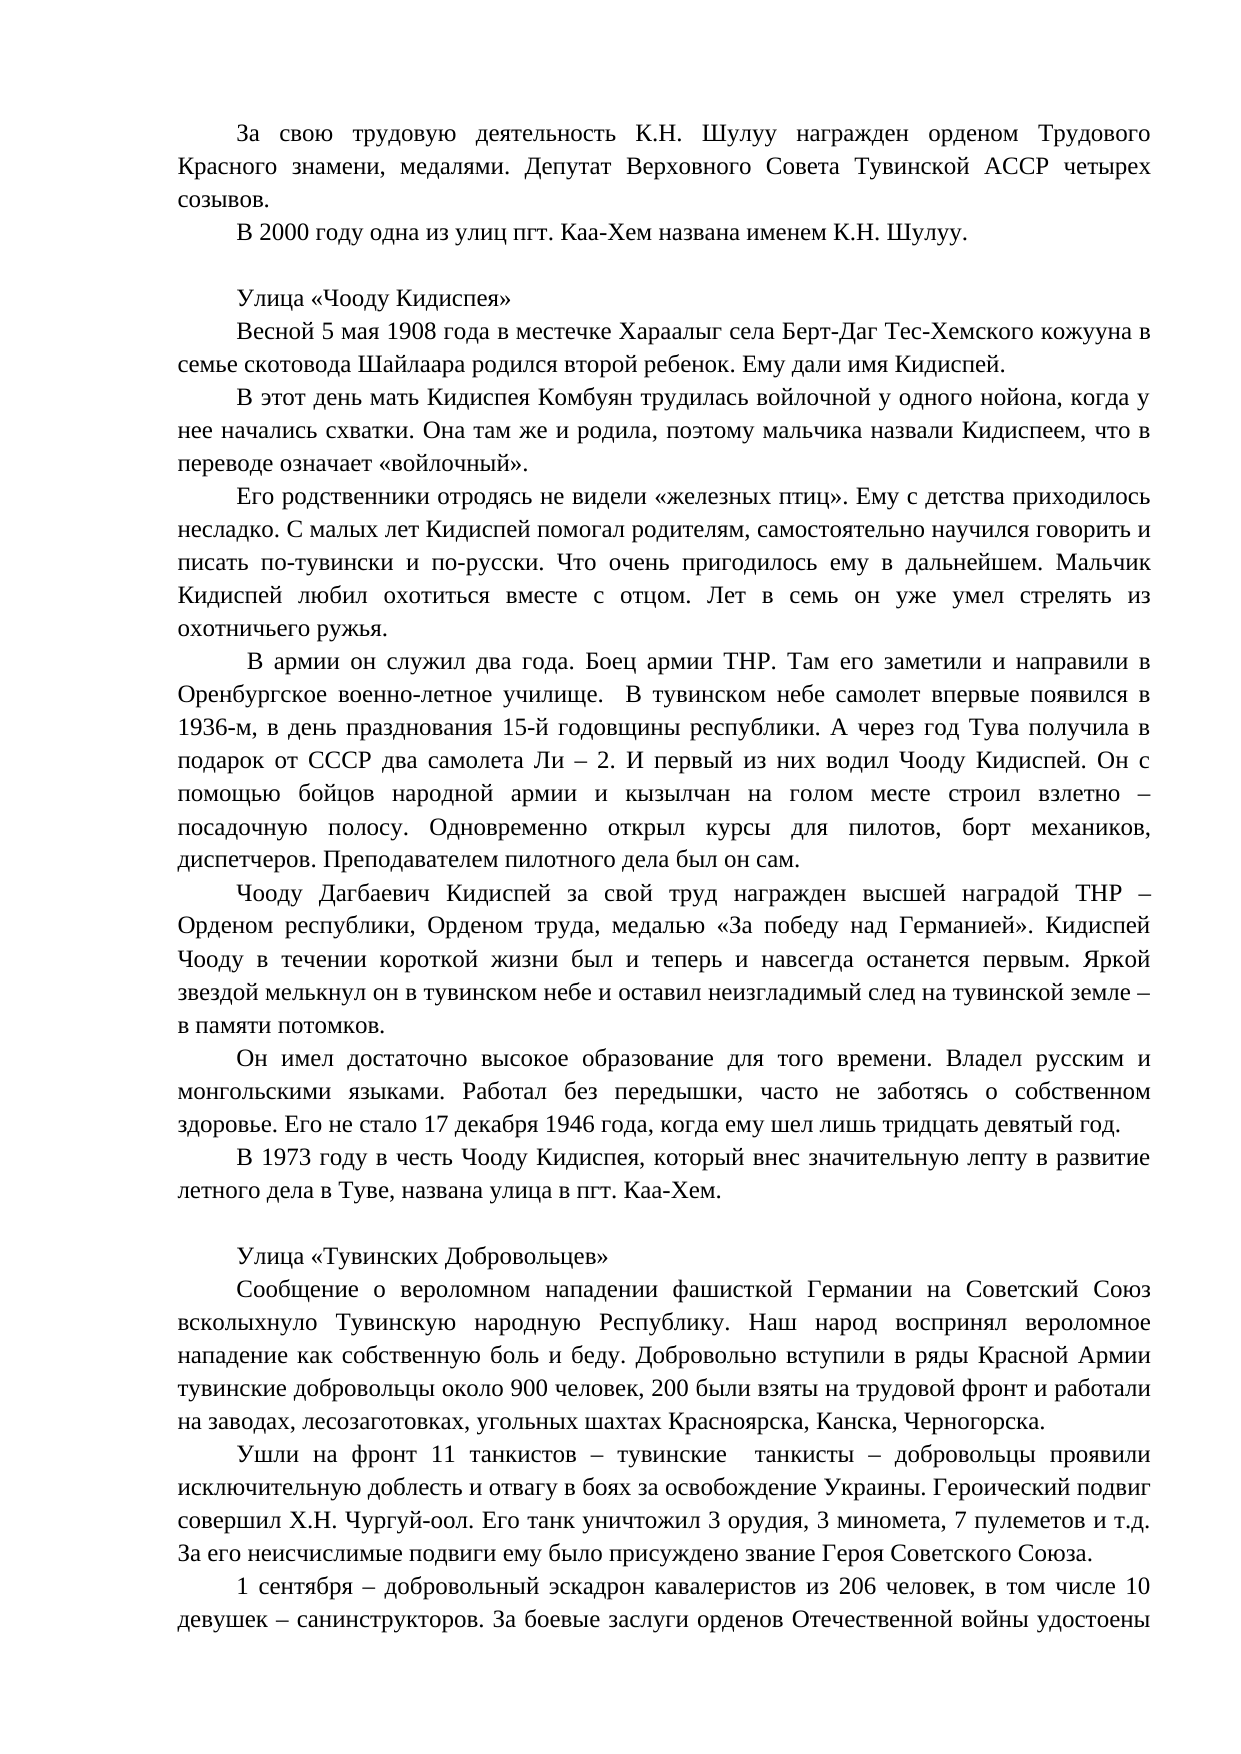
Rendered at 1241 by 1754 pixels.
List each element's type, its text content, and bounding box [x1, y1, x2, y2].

text Весной 5 мая 1908 года в местечке Хараалыг села Берт-Даг Тес-Хемского кожууна в семье скотовода Шайлаара родился второй ребенок. Ему дали имя Кидиспей. [177, 316, 1152, 378]
text За свою трудовую деятельность К.Н. Шулуу награжден орденом Трудового Красного знамени, медалями. Депутат Верховного Совета Тувинской АССР четырех созывов. [177, 118, 1152, 213]
text Улица «Тувинских Добровольцев» [177, 1241, 1152, 1269]
text Ушли на фронт 11 танкистов – тувинские танкисты – добровольцы проявили исключительную доблесть и отвагу в боях за освобождение Украины. Героический подвиг совершил Х.Н. Чургуй-оол. Его танк уничтожил 3 орудия, 3 миномета, 7 пулеметов и т.д. За его неисчислимые подвиги ему было присуждено звание Героя Советского Союза. [177, 1439, 1152, 1567]
text Улица «Чооду Кидиспея» [177, 283, 1152, 312]
text Его родственники отродясь не видели «железных птиц». Ему с детства приходилось несладко. С малых лет Кидиспей помогал родителям, самостоятельно научился говорить и писать по-тувински и по-русски. Что очень пригодилось ему в дальнейшем. Мальчик Кидиспей любил охотиться вместе с отцом. Лет в семь он уже умел стрелять из охотничьего ружья. [177, 481, 1152, 642]
text В 2000 году одна из улиц пгт. Каа-Хем названа именем К.Н. Шулуу. [177, 217, 1152, 246]
text Сообщение о вероломном нападении фашисткой Германии на Советский Союз всколыхнуло Тувинскую народную Республику. Наш народ воспринял вероломное нападение как собственную боль и беду. Добровольно вступили в ряды Красной Армии тувинские добровольцы около 900 человек, 200 были взяты на трудовой фронт и работали на заводах, лесозаготовках, угольных шахтах Красноярска, Канска, Черногорска. [177, 1274, 1152, 1435]
text Чооду Дагбаевич Кидиспей за свой труд награжден высшей наградой ТНР – Орденом республики, Орденом труда, медалью «За победу над Германией». Кидиспей Чооду в течении короткой жизни был и теперь и навсегда останется первым. Яркой звездой мелькнул он в тувинском небе и оставил неизгладимый след на тувинской земле – в памяти потомков. [177, 878, 1152, 1038]
text В армии он служил два года. Боец армии ТНР. Там его заметили и направили в Оренбургское военно-летное училище. В тувинском небе самолет впервые появился в 1936-м, в день празднования 15-й годовщины республики. А через год Тува получила в подарок от СССР два самолета Ли – 2. И первый из них водил Чооду Кидиспей. Он с помощью бойцов народной армии и кызылчан на голом месте строил взлетно – посадочную полосу. Одновременно открыл курсы для пилотов, борт механиков, диспетчеров. Преподавателем пилотного дела был он сам. [177, 646, 1152, 873]
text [177, 1571, 1152, 1633]
text В 1973 году в честь Чооду Кидиспея, который внес значительную лепту в развитие летного дела в Туве, названа улица в пгт. Каа-Хем. [177, 1142, 1152, 1203]
text В этот день мать Кидиспея Комбуян трудилась войлочной у одного нойона, когда у нее начались схватки. Она там же и родила, поэтому мальчика назвали Кидиспеем, что в переводе означает «войлочный». [177, 382, 1152, 477]
text Он имел достаточно высокое образование для того времени. Владел русским и монгольскими языками. Работал без передышки, часто не заботясь о собственном здоровье. Его не стало 17 декабря 1946 года, когда ему шел лишь тридцать девятый год. [177, 1043, 1152, 1137]
